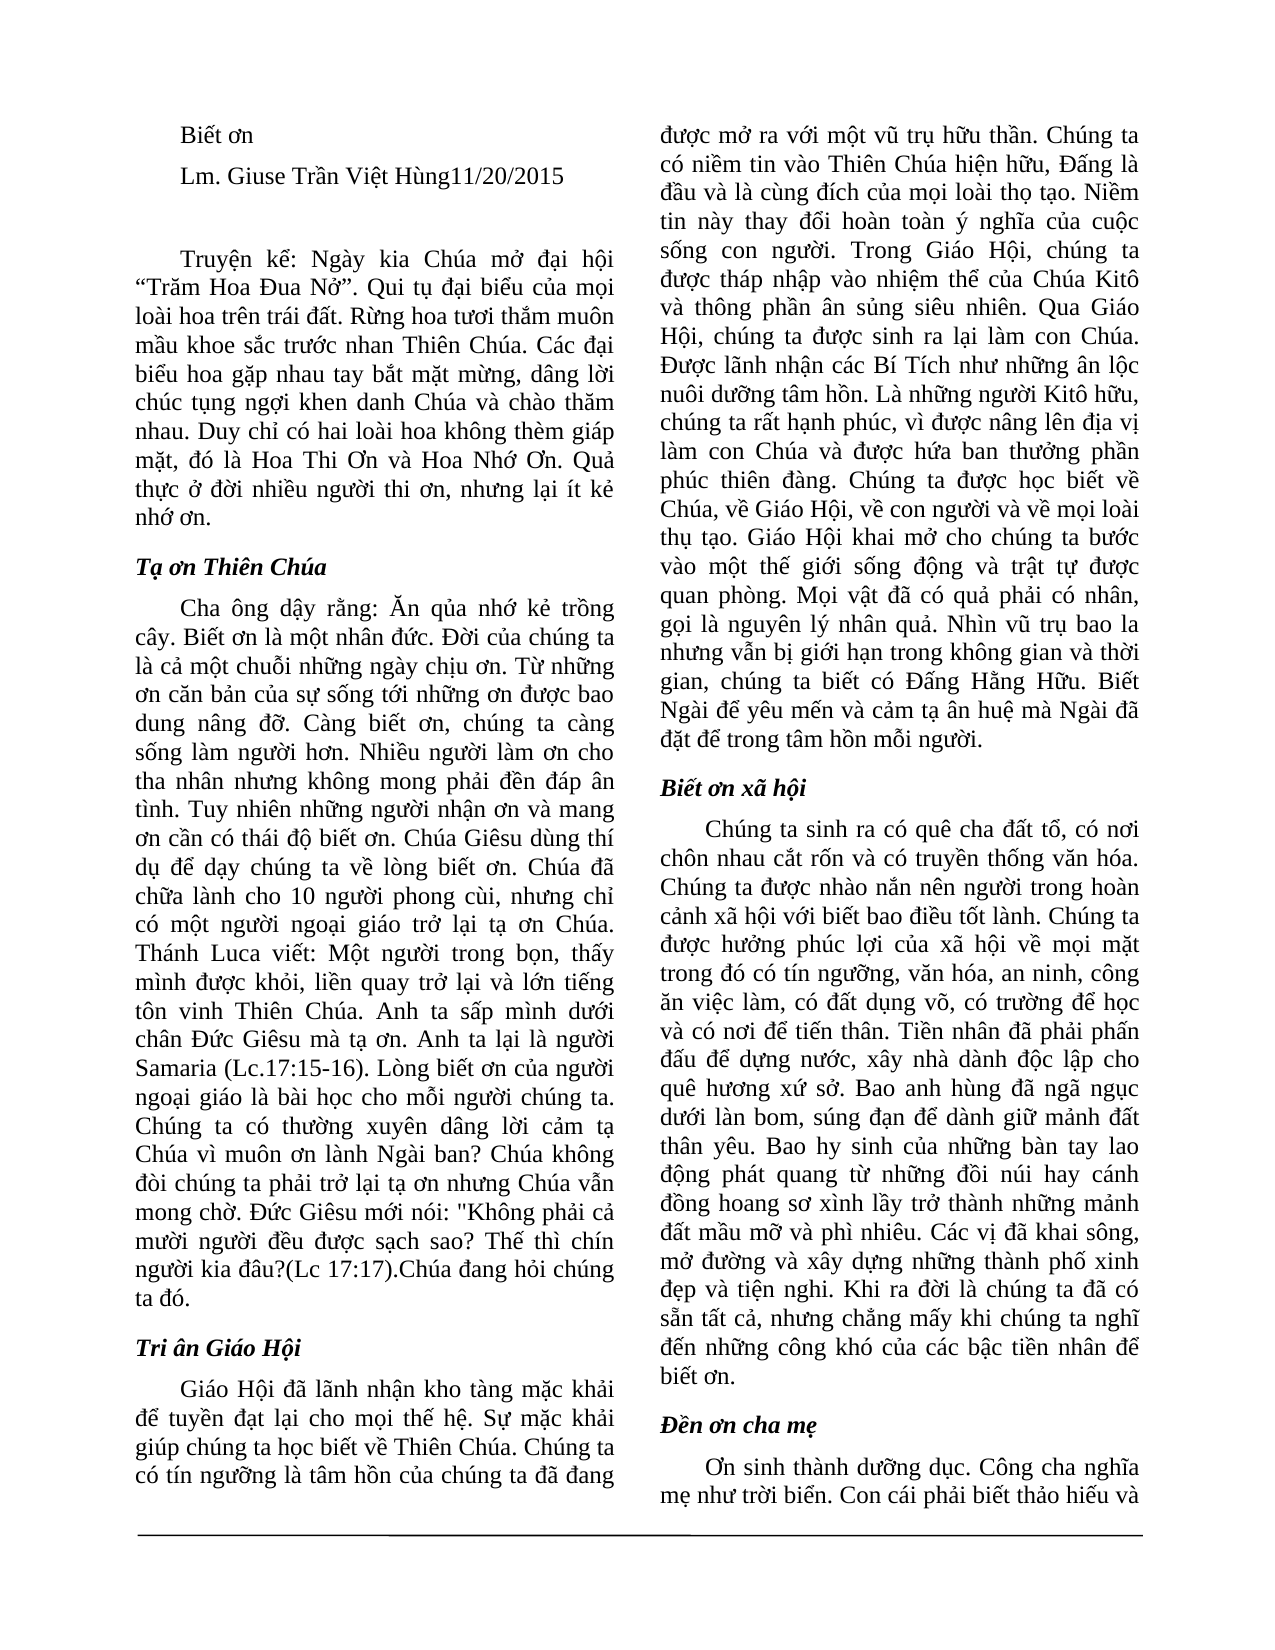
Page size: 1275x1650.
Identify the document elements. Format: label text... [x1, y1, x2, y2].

text Cha ông dậy rằng: Ăn qủa nhớ kẻ trồng cây. Biết ơn là một nhân đức. Đời của chúng ta là cả một chuỗi những ngày chịu ơn. Từ những ơn căn bản của sự sống tới những ơn được bao dung nâng đỡ. Càng biết ơn, chúng ta càng sống làm người hơn. Nhiều người làm ơn cho tha nhân nhưng không mong phải đền đáp ân tình. Tuy nhiên những người nhận ơn và mang ơn cần có thái độ biết ơn. Chúa Giêsu dùng thí dụ để dạy chúng ta về lòng biết ơn. Chúa đã chữa lành cho 10 người phong cùi, nhưng chỉ có một người ngoại giáo trở lại tạ ơn Chúa. Thánh Luca viết: Một người trong bọn, thấy mình được khỏi, liền quay trở lại và lớn tiếng tôn vinh Thiên Chúa. Anh ta sấp mình dưới chân Đức Giêsu mà tạ ơn. Anh ta lại là người Samaria (Lc.17:15-16). Lòng biết ơn của người ngoại giáo là bài học cho mỗi người chúng ta. Chúng ta có thường xuyên dâng lời cảm tạ Chúa vì muôn ơn lành Ngài ban? Chúa không đòi chúng ta phải trở lại tạ ơn nhưng Chúa vẫn mong chờ. Đức Giêsu mới nói: "Không phải cả mười người đều được sạch sao? Thế thì chín người kia đâu?(Lc 17:17).Chúa đang hỏi chúng ta đó. [135, 593, 615, 1312]
text Truyện kể: Ngày kia Chúa mở đại hội “Trăm Hoa Đua Nở”. Qui tụ đại biểu của mọi loài hoa trên trái đất. Rừng hoa tươi thắm muôn mầu khoe sắc trước nhan Thiên Chúa. Các đại biểu hoa gặp nhau tay bắt mặt mừng, dâng lời chúc tụng ngợi khen danh Chúa và chào thăm nhau. Duy chỉ có hai loài hoa không thèm giáp mặt, đó là Hoa Thi Ơn và Hoa Nhớ Ơn. Quả thực ở đời nhiều người thi ơn, nhưng lại ít kẻ nhớ ơn. [135, 244, 615, 531]
text Biết ơn [135, 120, 615, 149]
text Chúng ta sinh ra có quê cha đất tổ, có nơi chôn nhau cắt rốn và có truyền thống văn hóa. Chúng ta được nhào nắn nên người trong hoàn cảnh xã hội với biết bao điều tốt lành. Chúng ta được hưởng phúc lợi của xã hội về mọi mặt trong đó có tín ngưỡng, văn hóa, an ninh, công ăn việc làm, có đất dụng võ, có trường để học và có nơi để tiến thân. Tiền nhân đã phải phấn đấu để dựng nước, xây nhà dành độc lập cho quê hương xứ sở. Bao anh hùng đã ngã ngục dưới làn bom, súng đạn để dành giữ mảnh đất thân yêu. Bao hy sinh của những bàn tay lao động phát quang từ những đồi núi hay cánh đồng hoang sơ xình lầy trở thành những mảnh đất mầu mỡ và phì nhiêu. Các vị đã khai sông, mở đường và xây dựng những thành phố xinh đẹp và tiện nghi. Khi ra đời là chúng ta đã có sẵn tất cả, nhưng chẳng mấy khi chúng ta nghĩ đến những công khó của các bậc tiền nhân để biết ơn. [660, 814, 1140, 1389]
subtitle Biết ơn xã hội [660, 773, 1140, 802]
subtitle Tri ân Giáo Hội [135, 1333, 615, 1362]
subtitle Tạ ơn Thiên Chúa [135, 552, 615, 581]
text Lm. Giuse Trần Việt Hùng11/20/2015 [135, 161, 615, 190]
text Giáo Hội đã lãnh nhận kho tàng mặc khải để tuyền đạt lại cho mọi thế hệ. Sự mặc khải giúp chúng ta học biết về Thiên Chúa. Chúng ta có tín ngưỡng là tâm hồn của chúng ta đã đang được mở ra với một vũ trụ hữu thần. Chúng ta có niềm tin vào Thiên Chúa hiện hữu, Đấng là đầu và là cùng đích của mọi loài thọ tạo. Niềm tin này thay đổi hoàn toàn ý nghĩa của cuộc sống con người. Trong Giáo Hội, chúng ta được tháp nhập vào nhiệm thể của Chúa Kitô và thông phần ân sủng siêu nhiên. Qua Giáo Hội, chúng ta được sinh ra lại làm con Chúa. Được lãnh nhận các Bí Tích như những ân lộc nuôi dưỡng tâm hồn. Là những người Kitô hữu, chúng ta rất hạnh phúc, vì được nâng lên địa vị làm con Chúa và được hứa ban thưởng phần phúc thiên đàng. Chúng ta được học biết về Chúa, về Giáo Hội, về con người và về mọi loài thụ tạo. Giáo Hội khai mở cho chúng ta bước vào một thế giới sống động và trật tự được quan phòng. Mọi vật đã có quả phải có nhân, gọi là nguyên lý nhân quả. Nhìn vũ trụ bao la nhưng vẫn bị giới hạn trong không gian và thời gian, chúng ta biết có Đấng Hằng Hữu. Biết Ngài để yêu mến và cảm tạ ân huệ mà Ngài đã đặt để trong tâm hồn mỗi người. [660, 120, 1140, 752]
subtitle Đền ơn cha mẹ [660, 1410, 1140, 1439]
